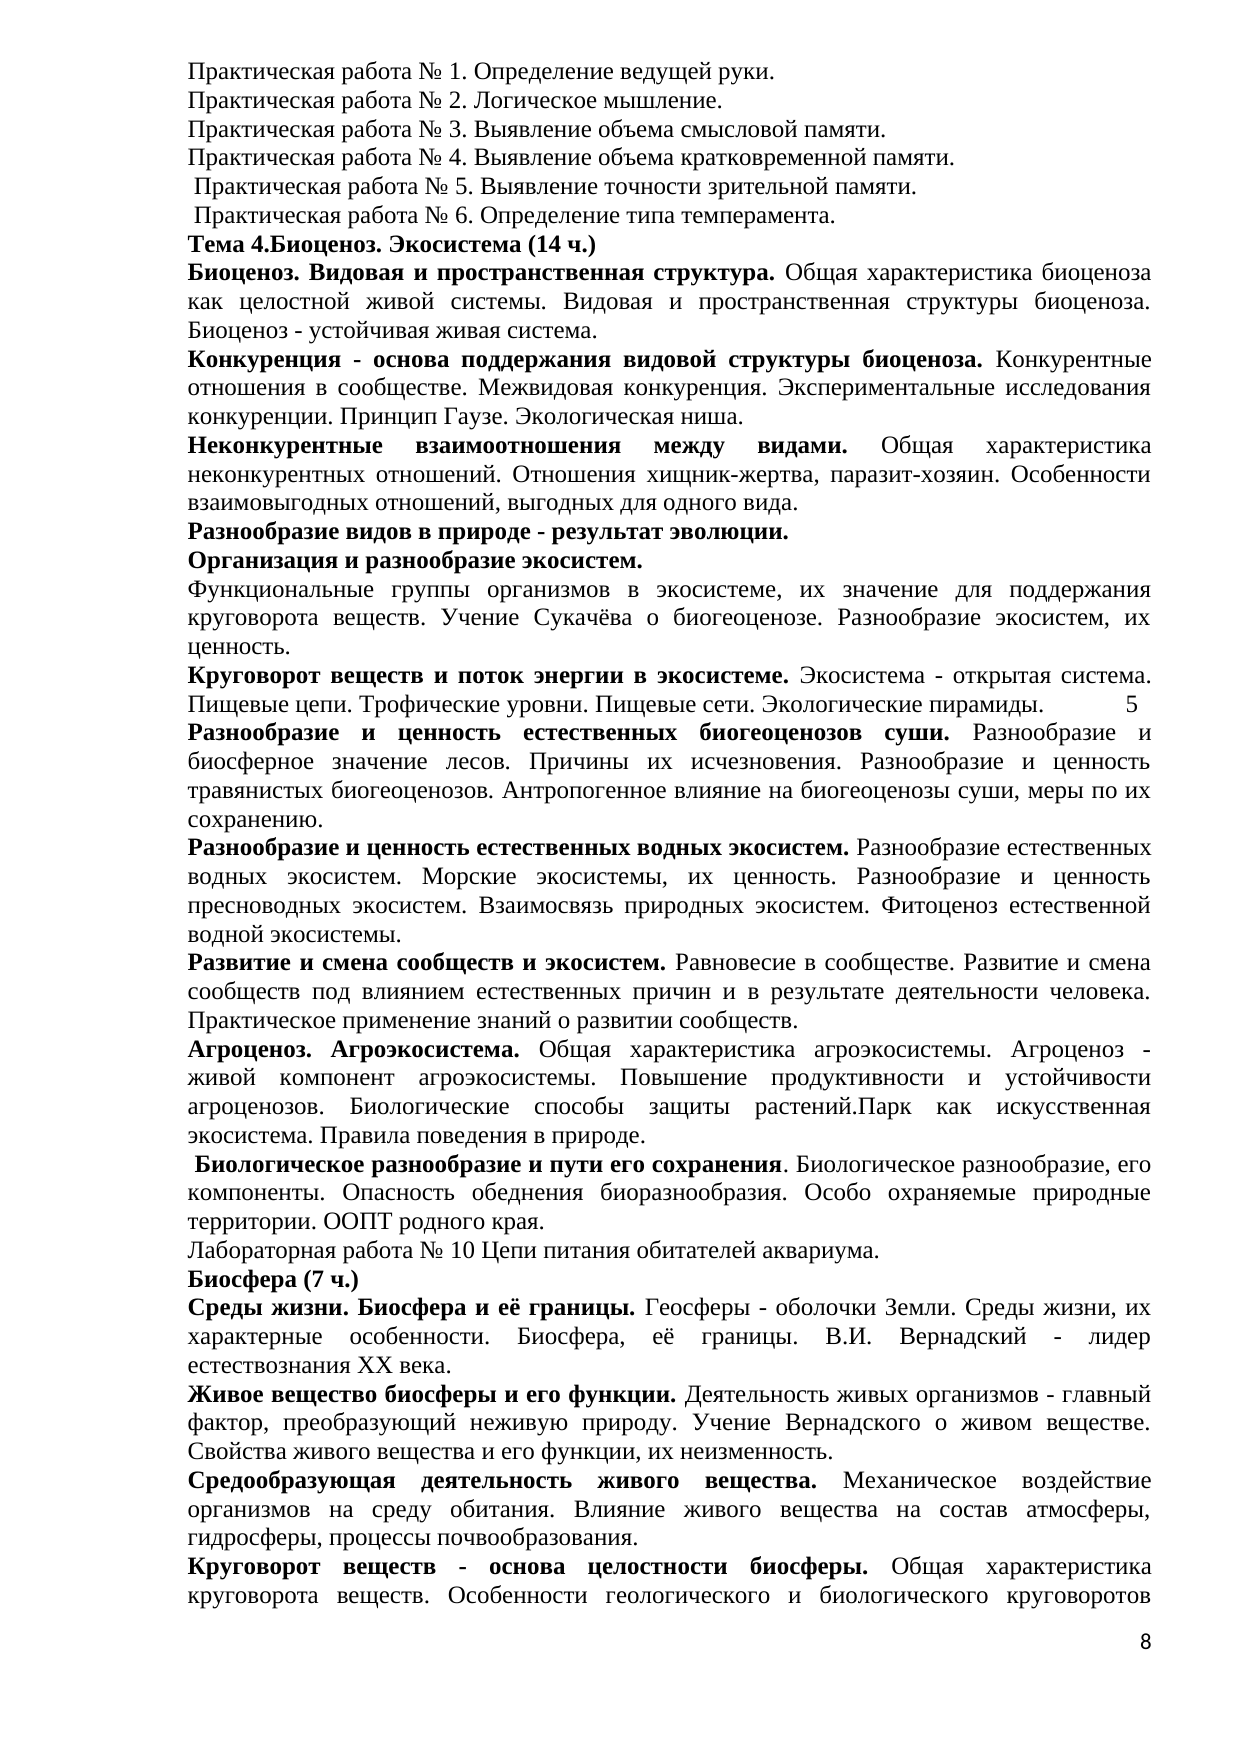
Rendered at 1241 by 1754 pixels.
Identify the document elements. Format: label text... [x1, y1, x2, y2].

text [187, 1551, 1152, 1609]
text Круговорот веществ и поток энергии в экосистеме. Экосистема - открытая система. Пищевые цепи. Трофические уровни. Пищевые сети. Экологические пирамиды. 5 [187, 660, 1152, 717]
text Биоценоз. Видовая и пространственная структура. Общая характеристика биоценоза как целостной живой системы. Видовая и пространственная структуры биоценоза. Биоценоз - устойчивая живая система. [187, 257, 1152, 344]
text Среды жизни. Биосфера и её границы. Геосферы - оболочки Земли. Среды жизни, их характерные особенности. Биосфера, её границы. В.И. Вернадский - лидер естествознания XX века. [187, 1292, 1152, 1379]
text Разнообразие видов в природе - результат эволюции. [187, 516, 1152, 545]
text Практическая работа № 4. Выявление объема кратковременной памяти. [187, 142, 1152, 171]
text Функциональные группы организмов в экосистеме, их значение для поддержания круговорота веществ. Учение Сукачёва о биогеоценозе. Разнообразие экосистем, их ценность. [187, 574, 1152, 660]
text Живое вещество биосферы и его функции. Деятельность живых организмов - главный фактор, преобразующий неживую природу. Учение Вернадского о живом веществе. Свойства живого вещества и его функции, их неизменность. [187, 1379, 1152, 1465]
text Разнообразие и ценность естественных биогеоценозов суши. Разнообразие и биосферное значение лесов. Причины их исчезновения. Разнообразие и ценность травянистых биогеоценозов. Антропогенное влияние на биогеоценозы суши, меры по их сохранению. [187, 717, 1152, 832]
text Конкуренция - основа поддержания видовой структуры биоценоза. Конкурентные отношения в сообществе. Межвидовая конкуренция. Экспериментальные исследования конкуренции. Принцип Гаузе. Экологическая ниша. [187, 344, 1152, 430]
text Разнообразие и ценность естественных водных экосистем. Разнообразие естественных водных экосистем. Морские экосистемы, их ценность. Разнообразие и ценность пресноводных экосистем. Взаимосвязь природных экосистем. Фитоценоз естественной водной экосистемы. [187, 832, 1152, 947]
text Тема 4.Биоценоз. Экосистема (14 ч.) [187, 229, 1152, 257]
text Биологическое разнообразие и пути его сохранения. Биологическое разнообразие, его компоненты. Опасность обеднения биоразнообразия. Особо охраняемые природные территории. ООПТ родного края. [187, 1149, 1152, 1235]
text Практическая работа № 1. Определение ведущей руки. [187, 56, 1152, 85]
text Агроценоз. Агроэкосистема. Общая характеристика агроэкосистемы. Агроценоз - живой компонент агроэкосистемы. Повышение продуктивности и устойчивости агроценозов. Биологические способы защиты растений.Парк как искусственная экосистема. Правила поведения в природе. [187, 1034, 1152, 1149]
text Практическая работа № 2. Логическое мышление. [187, 85, 1152, 114]
text Организация и разнообразие экосистем. [187, 545, 1152, 574]
text Лабораторная работа № 10 Цепи питания обитателей аквариума. [187, 1235, 1152, 1264]
text Биосфера (7 ч.) [187, 1264, 1152, 1292]
text Практическая работа № 3. Выявление объема смысловой памяти. [187, 114, 1152, 142]
text Средообразующая деятельность живого вещества. Механическое воздействие организмов на среду обитания. Влияние живого вещества на состав атмосферы, гидросферы, процессы почвообразования. [187, 1465, 1152, 1551]
text Практическая работа № 5. Выявление точности зрительной памяти. [187, 171, 1152, 200]
text Неконкурентные взаимоотношения между видами. Общая характеристика неконкурентных отношений. Отношения хищник-жертва, паразит-хозяин. Особенности взаимовыгодных отношений, выгодных для одного вида. [187, 430, 1152, 516]
text Развитие и смена сообществ и экосистем. Равновесие в сообществе. Развитие и смена сообществ под влиянием естественных причин и в результате деятельности человека. Практическое применение знаний о развитии сообществ. [187, 947, 1152, 1034]
text Практическая работа № 6. Определение типа темперамента. [187, 200, 1152, 229]
